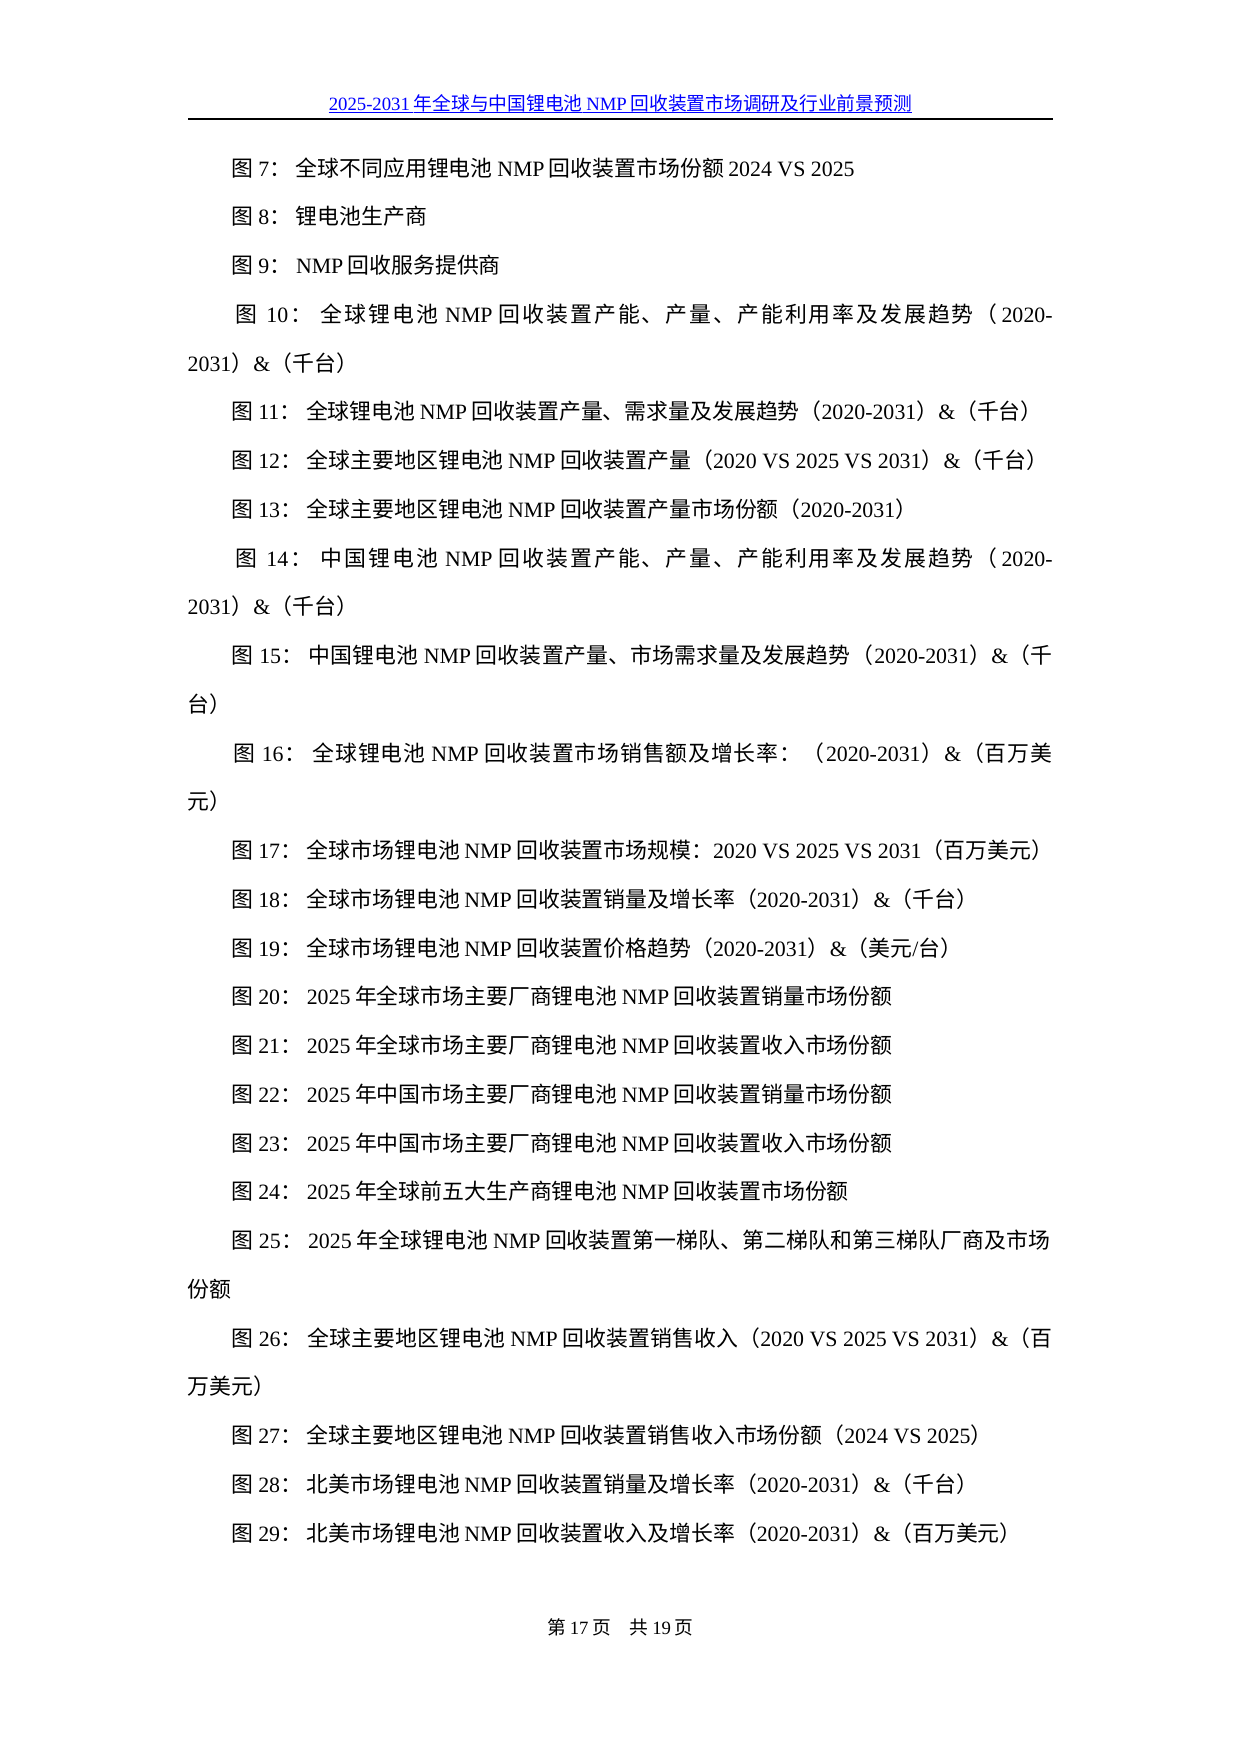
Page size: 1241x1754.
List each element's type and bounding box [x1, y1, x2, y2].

text [187, 150, 1053, 1548]
